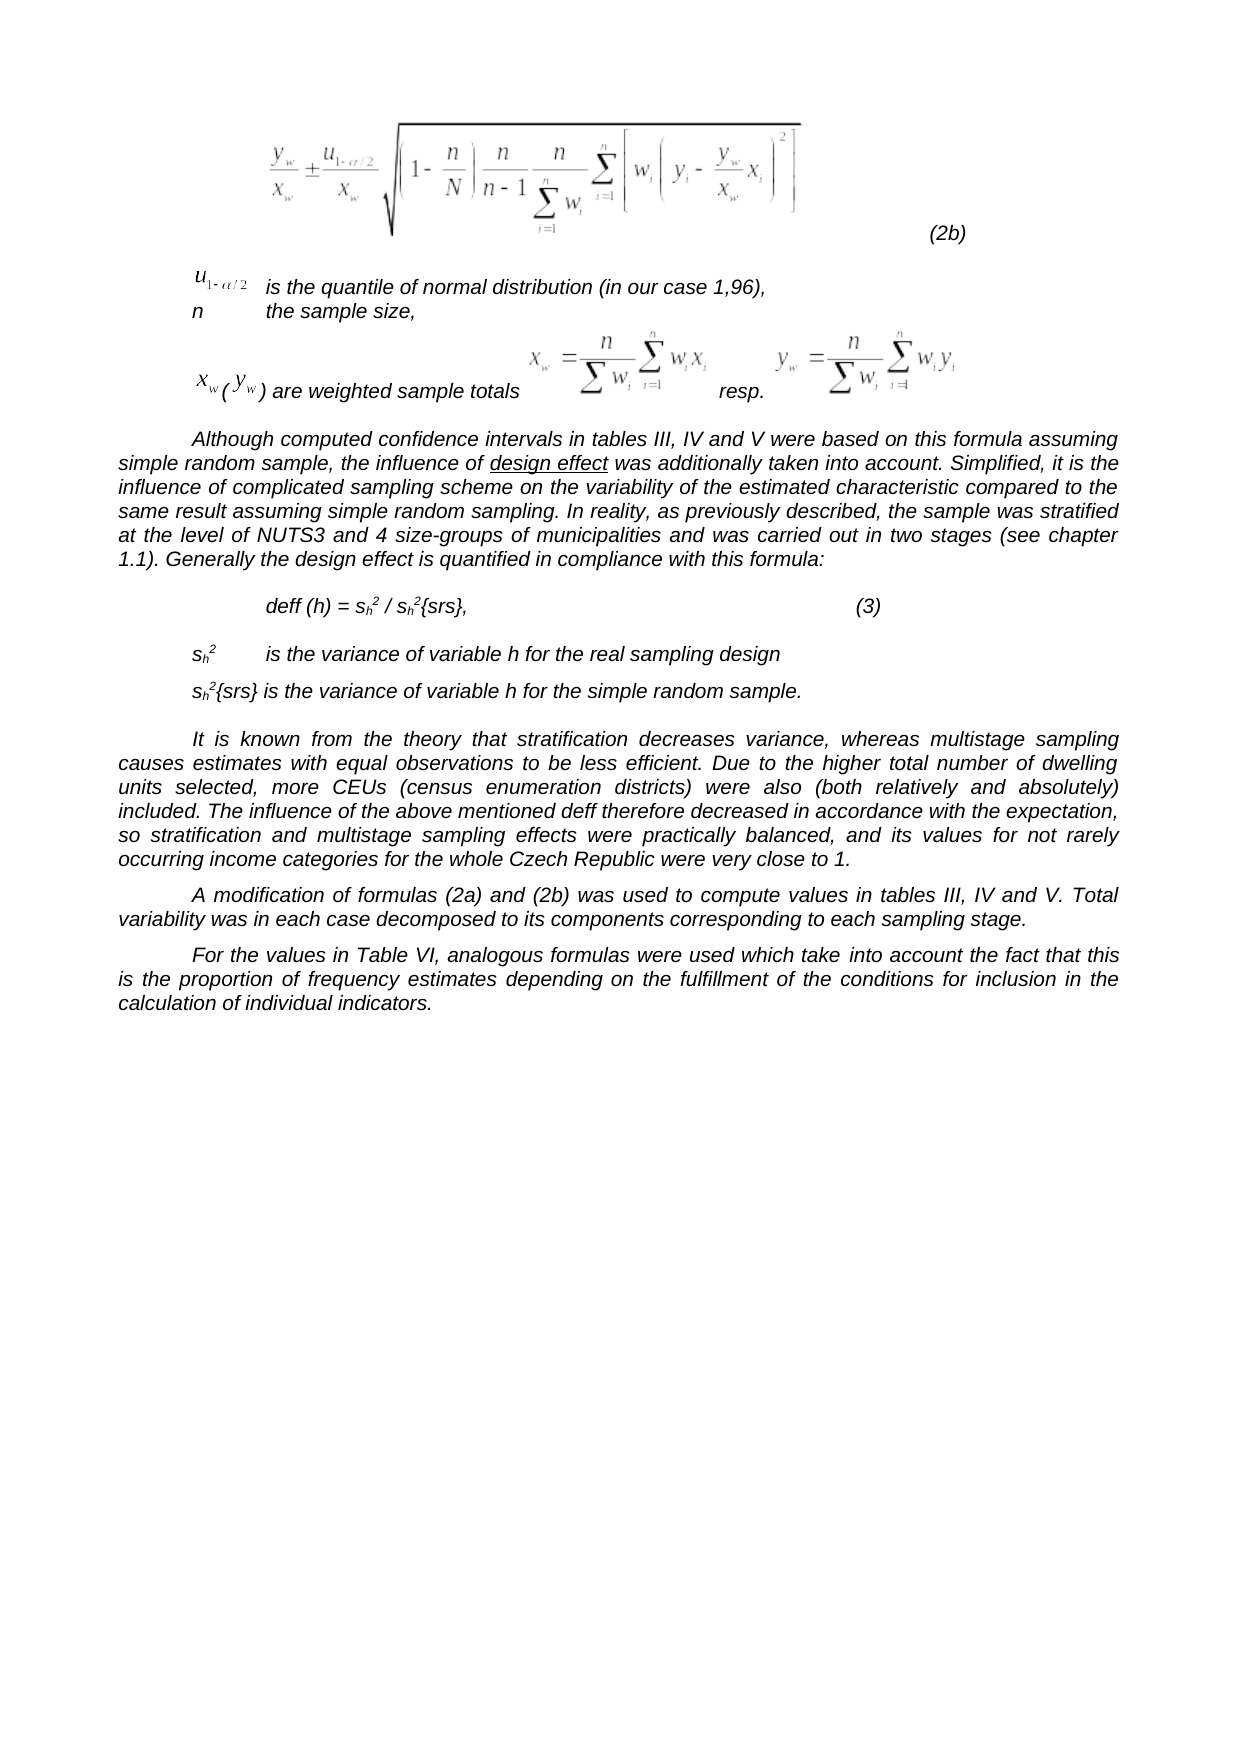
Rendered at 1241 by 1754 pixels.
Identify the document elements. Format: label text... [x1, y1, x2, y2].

text () are weighted sample totals resp. [118, 323, 1122, 403]
text Although computed confidence intervals in tables III, IV and V were based on this formula assuming simple random sample, the influence of design effect was additionally taken into account. Simplified, it is the influence of complicated sampling scheme on the variability of the estimated characteristic compared to the same result assuming simple random sampling. In reality, as previously described, the sample was stratified at the level of NUTS3 and 4 size-groups of municipalities and was carried out in two stages (see chapter 1.1). Generally the design effect is quantified in compliance with this formula: [118, 427, 1122, 570]
text n the sample size, [118, 299, 1122, 323]
text sh2{srs} is the variance of variable h for the simple random sample. [118, 679, 1122, 703]
text For the values in Table VI, analogous formulas were used which take into account the fact that this is the proportion of frequency estimates depending on the fulfillment of the conditions for inclusion in the calculation of individual indicators. [118, 943, 1122, 1015]
text It is known from the theory that stratification decreases variance, whereas multistage sampling causes estimates with equal observations to be less efficient. Due to the higher total number of dwelling units selected, more CEUs (census enumeration districts) were also (both relatively and absolutely) included. The influence of the above mentioned deff therefore decreased in accordance with the expectation, so stratification and multistage sampling effects were practically balanced, and its values for not rarely occurring income categories for the whole Czech Republic were very close to 1. [118, 727, 1122, 870]
text A modification of formulas (2a) and (2b) was used to compute values in tables III, IV and V. Total variability was in each case decomposed to its components corresponding to each sampling stage. [118, 883, 1122, 931]
text is the quantile of normal distribution (in our case 1,96), [118, 257, 1122, 299]
text deff (h) = sh2 / sh2{srs}, (3) [118, 594, 1122, 618]
text sh2 is the variance of variable h for the real sampling design [118, 642, 1122, 666]
text (2b) [192, 118, 1122, 245]
